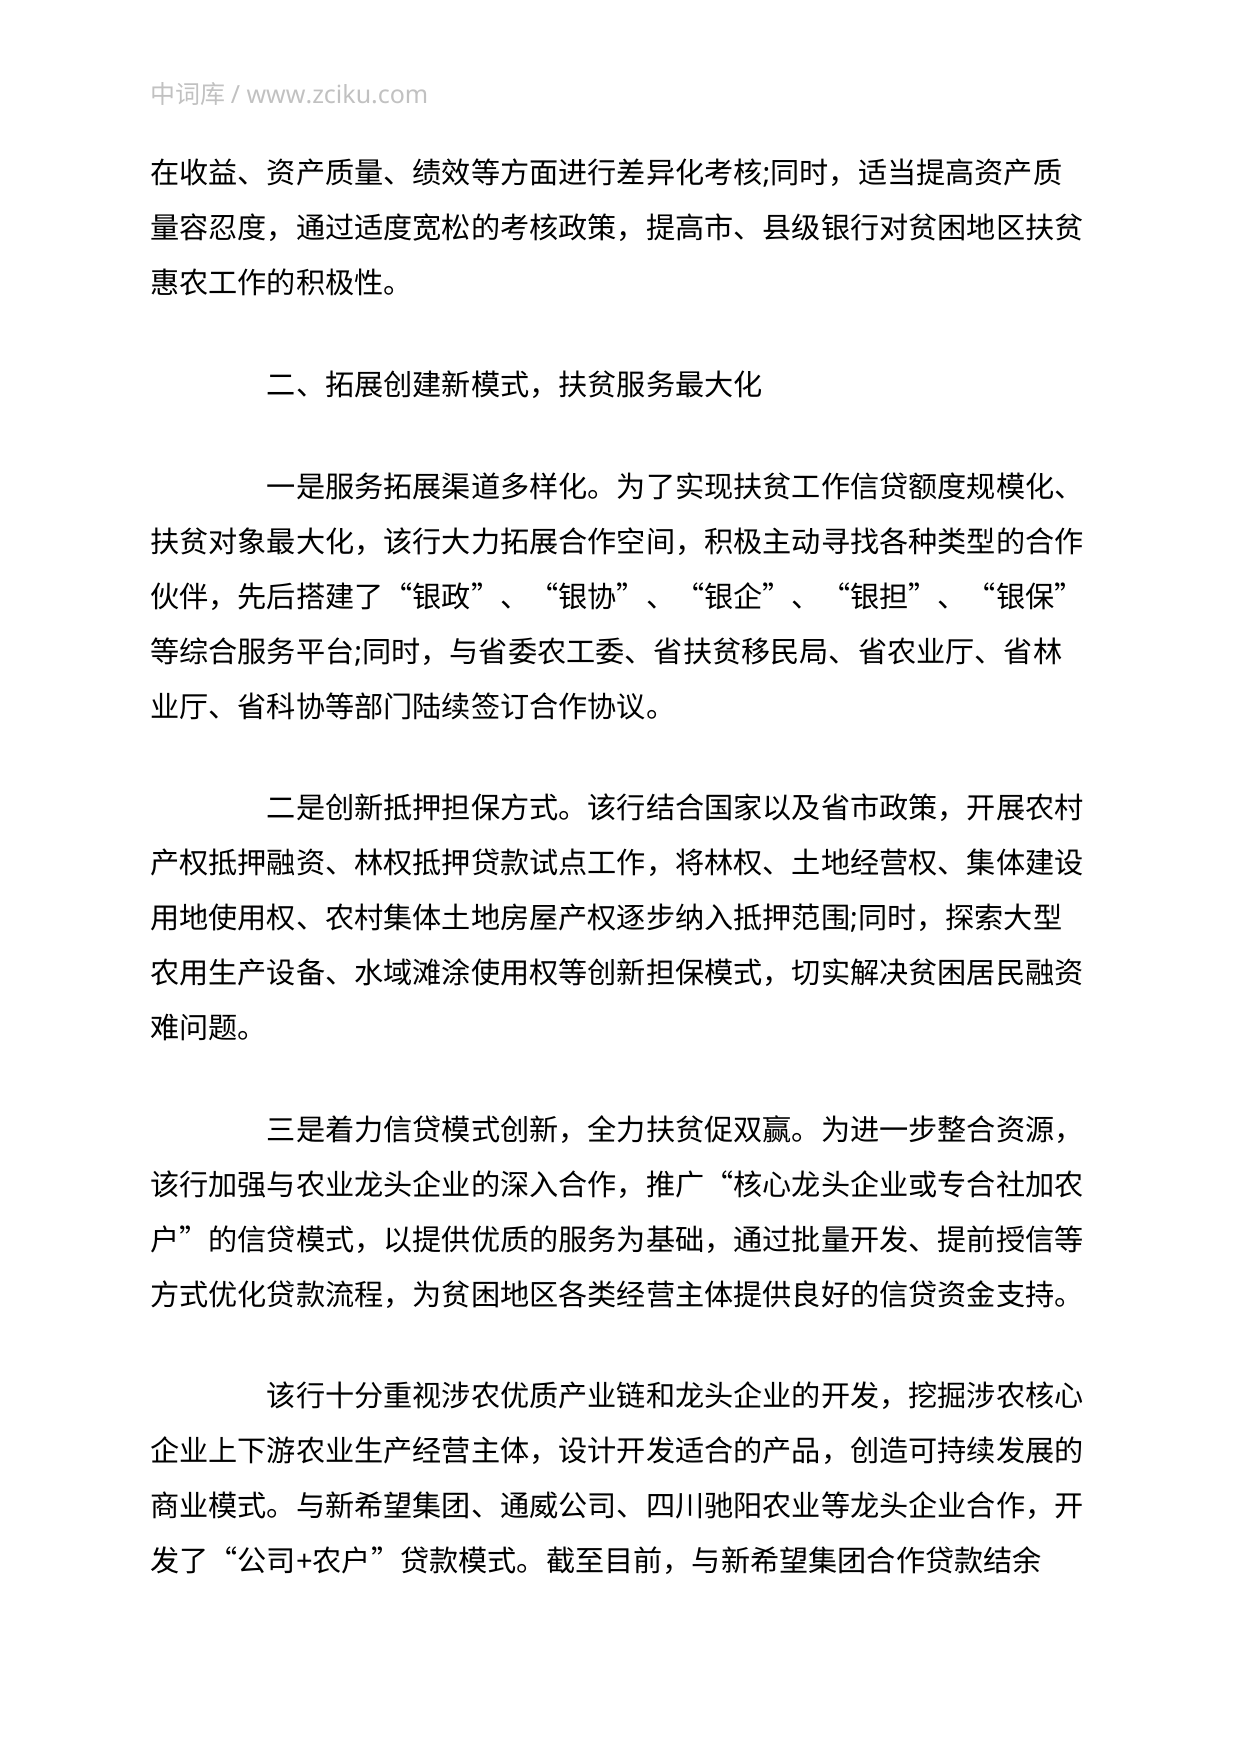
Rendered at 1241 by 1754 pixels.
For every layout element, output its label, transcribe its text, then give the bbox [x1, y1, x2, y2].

text 三是着力信贷模式创新，全力扶贫促双赢。为进一步整合资源，该行加强与农业龙头企业的深入合作，推广“核心龙头企业或专合社加农户”的信贷模式，以提供优质的服务为基础，通过批量开发、提前授信等方式优化贷款流程，为贫困地区各类经营主体提供良好的信贷资金支持。 [150, 1106, 1090, 1313]
text 一是服务拓展渠道多样化。为了实现扶贫工作信贷额度规模化、扶贫对象最大化，该行大力拓展合作空间，积极主动寻找各种类型的合作伙伴，先后搭建了“银政”、“银协”、“银企”、“银担”、“银保”等综合服务平台;同时，与省委农工委、省扶贫移民局、省农业厅、省林业厅、省科协等部门陆续签订合作协议。 [150, 463, 1090, 725]
text 二是创新抵押担保方式。该行结合国家以及省市政策，开展农村产权抵押融资、林权抵押贷款试点工作，将林权、土地经营权、集体建设用地使用权、农村集体土地房屋产权逐步纳入抵押范围;同时，探索大型农用生产设备、水域滩涂使用权等创新担保模式，切实解决贫困居民融资难问题。 [150, 785, 1090, 1047]
text 二、拓展创建新模式，扶贫服务最大化 [150, 362, 1090, 404]
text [150, 150, 1090, 302]
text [150, 1373, 1090, 1580]
